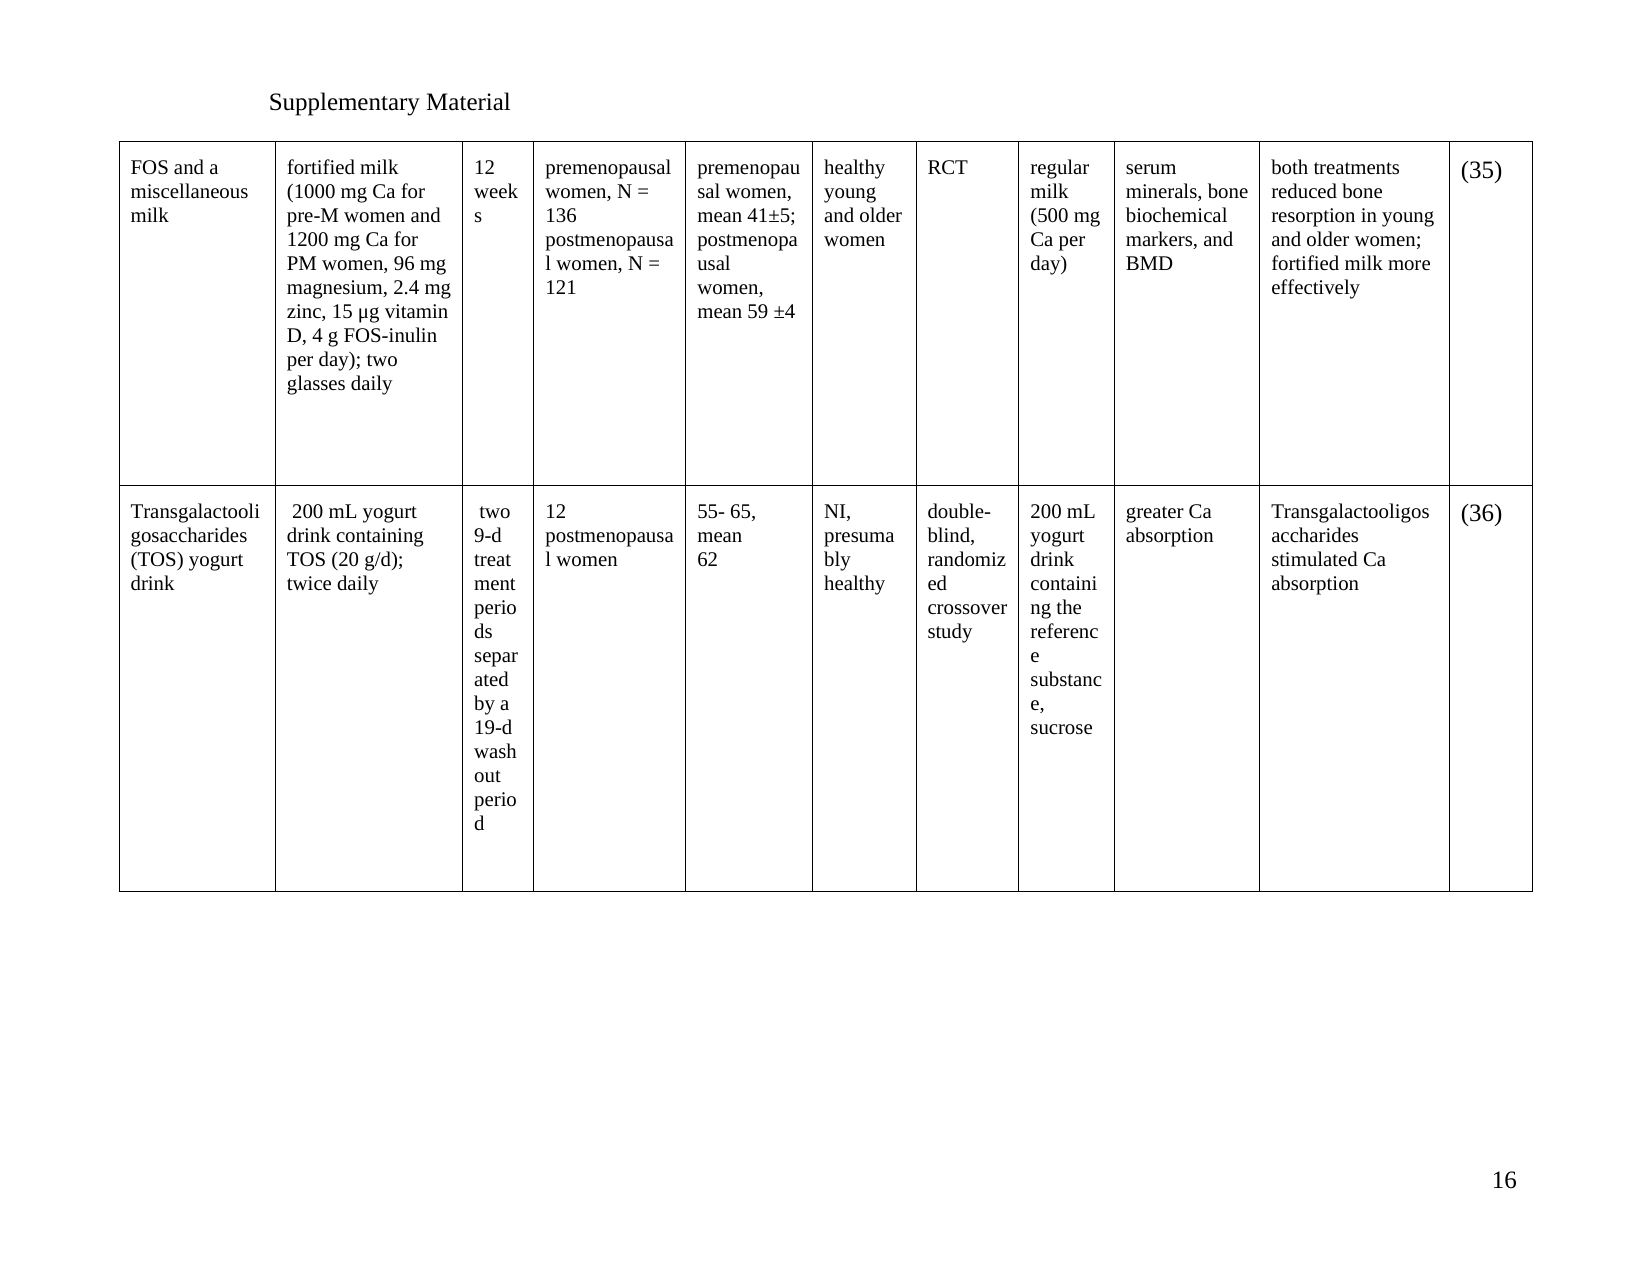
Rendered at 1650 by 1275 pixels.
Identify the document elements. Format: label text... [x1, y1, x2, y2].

table_cell FOS and a miscellaneous milk [120, 142, 275, 485]
table_cell serum minerals, bone biochemical markers, and BMD [1115, 142, 1259, 485]
table_cell fortified milk (1000 mg Ca for pre-M women and 1200 mg Ca for PM women, 96 mg magnesium, 2.4 mg zinc, 15 μg vitamin D, 4 g FOS-inulin per day); two glasses daily [276, 142, 462, 485]
table_cell two 9-d treatment periods separated by a 19-d washout period [463, 486, 533, 891]
table_cell 12 postmenopausal women [534, 486, 685, 891]
table_cell 200 mL yogurt drink containing TOS (20 g/d); twice daily [276, 486, 462, 891]
table_cell 12 weeks [463, 142, 533, 485]
table_cell Transgalactooligosaccharides (TOS) yogurt drink [120, 486, 275, 891]
table_cell premenopausal women, N = 136 postmenopausal women, N = 121 [534, 142, 685, 485]
table_cell 55- 65, mean 62 [686, 486, 812, 891]
table_cell NI, presumably healthy [813, 486, 916, 891]
table_cell premenopausal women, mean 41±5; postmenopausal women, mean 59 ±4 [686, 142, 812, 485]
table_cell 200 mL yogurt drink containing the reference substance, sucrose [1019, 486, 1114, 891]
table_cell healthy young and older women [813, 142, 916, 485]
table_cell regular milk (500 mg Ca per day) [1019, 142, 1114, 485]
table_cell greater Ca absorption [1115, 486, 1259, 891]
table_cell RCT [917, 142, 1018, 485]
table_cell double-blind, randomized crossover study [917, 486, 1018, 891]
table_cell Transgalactooligosaccharides stimulated Ca absorption [1260, 486, 1449, 891]
table_cell both treatments reduced bone resorption in young and older women; fortified milk more effectively [1260, 142, 1449, 485]
